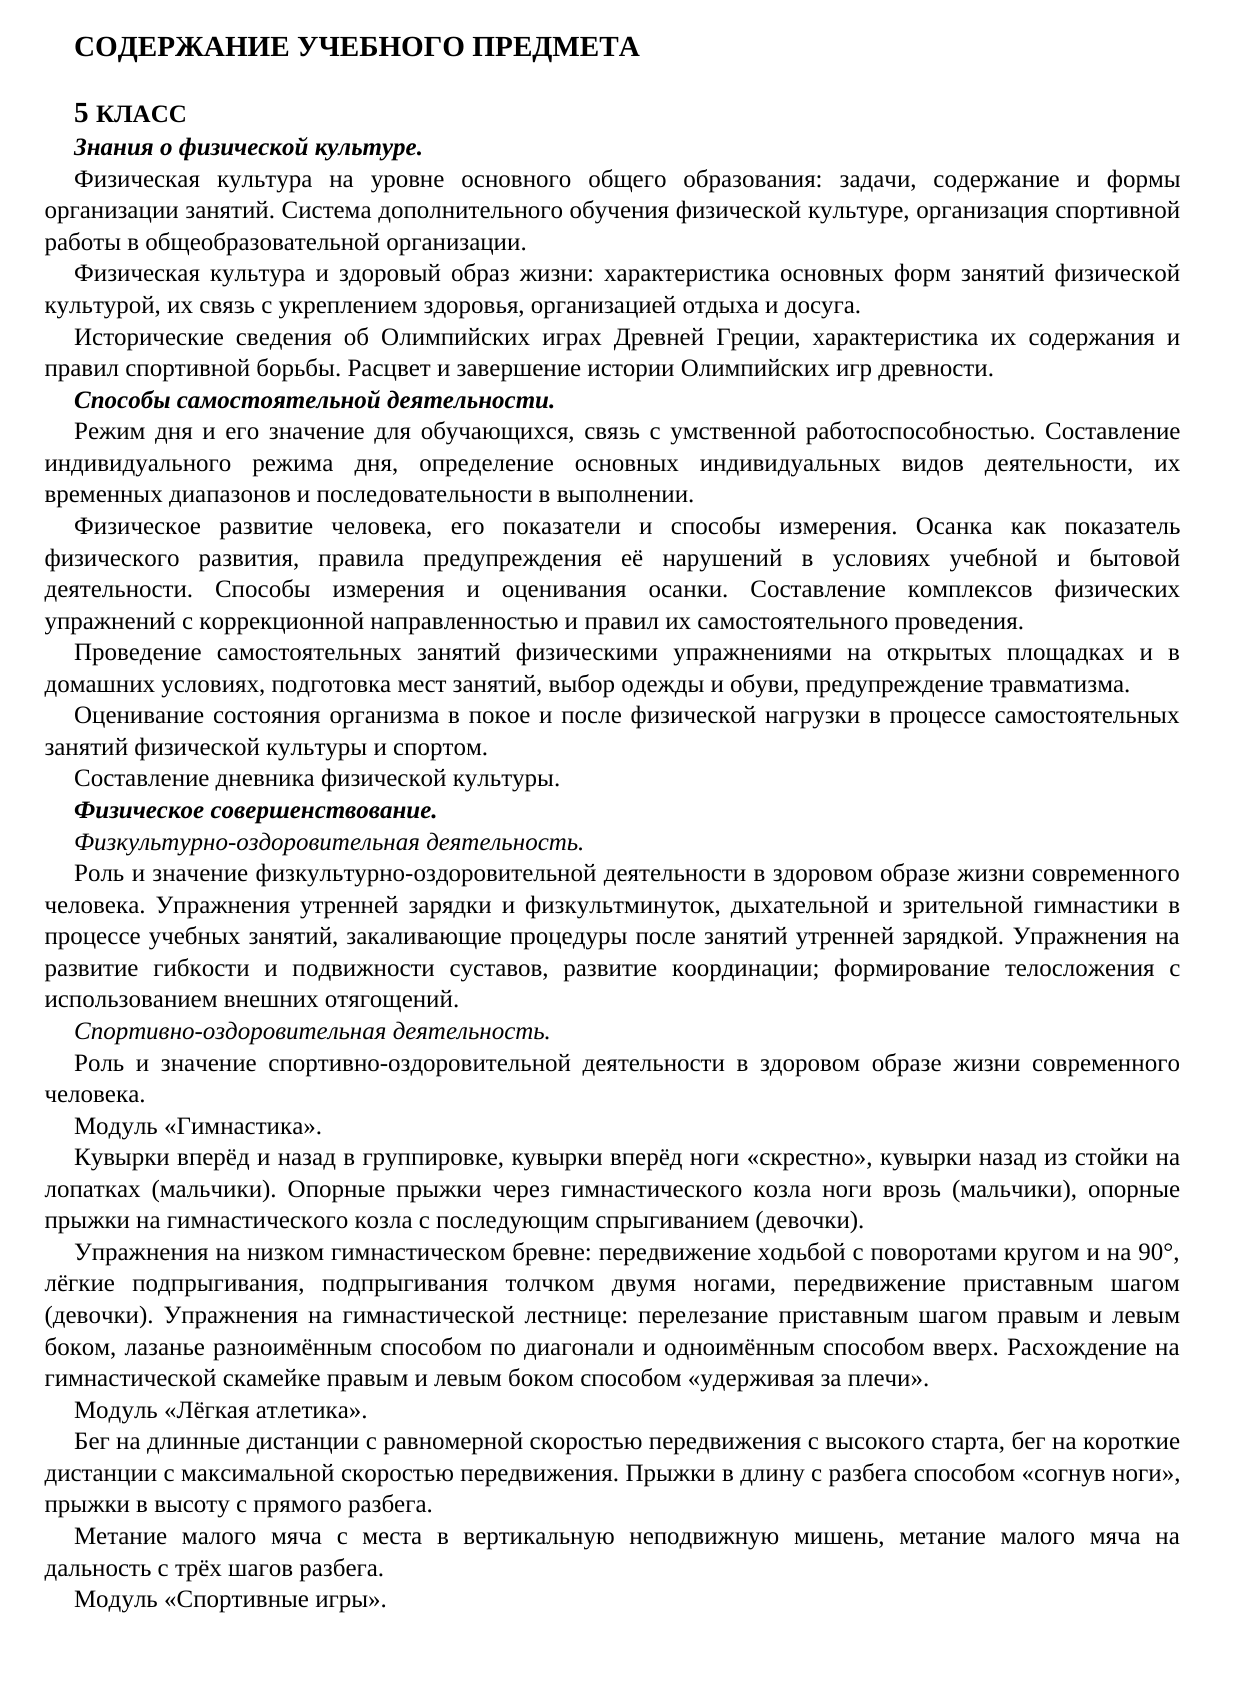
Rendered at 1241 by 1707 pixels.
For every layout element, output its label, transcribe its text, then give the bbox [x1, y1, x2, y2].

text Исторические сведения об Олимпийских играх Древней Греции, характеристика их содержания и правил спортивной борьбы. Расцвет и завершение истории Олимпийских игр древности. [44, 322, 1181, 382]
text Бег на длинные дистанции с равномерной скоростью передвижения с высокого старта, бег на короткие дистанции с максимальной скоростью передвижения. Прыжки в длину с разбега способом «согнув ноги», прыжки в высоту с прямого разбега. [44, 1426, 1181, 1518]
text Модуль «Спортивные игры». [44, 1584, 1181, 1613]
text Упражнения на низком гимнастическом бревне: передвижение ходьбой с поворотами кругом и на 90°, лёгкие подпрыгивания, подпрыгивания толчком двумя ногами, передвижение приставным шагом (девочки). Упражнения на гимнастической лестнице: перелезание приставным шагом правым и левым боком, лазанье разноимённым способом по диагонали и одноимённым способом вверх. Расхождение на гимнастической скамейке правым и левым боком способом «удерживая за плечи». [44, 1237, 1181, 1392]
text Физическая культура на уровне основного общего образования: задачи, содержание и формы организации занятий. Система дополнительного обучения физической культуре, организация спортивной работы в общеобразовательной организации. [44, 164, 1181, 256]
text Модуль «Лёгкая атлетика». [44, 1395, 1181, 1423]
text Спортивно-оздоровительная деятельность. [44, 1016, 1181, 1045]
text Роль и значение физкультурно-оздоровительной деятельности в здоровом образе жизни современного человека. Упражнения утренней зарядки и физкультминуток, дыхательной и зрительной гимнастики в процессе учебных занятий, закаливающие процедуры после занятий утренней зарядкой. Упражнения на развитие гибкости и подвижности суставов, развитие координации; формирование телосложения с использованием внешних отягощений. [44, 858, 1181, 1013]
text Физическое развитие человека, его показатели и способы измерения. Осанка как показатель физического развития, правила предупреждения её нарушений в условиях учебной и бытовой деятельности. Способы измерения и оценивания осанки. Составление комплексов физических упражнений с коррекционной направленностью и правил их самостоятельного проведения. [44, 511, 1181, 634]
text Проведение самостоятельных занятий физическими упражнениями на открытых площадках и в домашних условиях, подготовка мест занятий, выбор одежды и обуви, предупреждение травматизма. [44, 637, 1181, 698]
text Физическое совершенствование. [44, 795, 1181, 824]
text Оценивание состояния организма в покое и после физической нагрузки в процессе самостоятельных занятий физической культуры и спортом. [44, 700, 1181, 761]
text Физкультурно-оздоровительная деятельность. [44, 827, 1181, 855]
text Режим дня и его значение для обучающихся, связь с умственной работоспособностью. Составление индивидуального режима дня, определение основных индивидуальных видов деятельности, их временных диапазонов и последовательности в выполнении. [44, 416, 1181, 508]
text Составление дневника физической культуры. [44, 763, 1181, 792]
text Способы самостоятельной деятельности. [44, 385, 1181, 413]
text Метание малого мяча с места в вертикальную неподвижную мишень, метание малого мяча на дальность с трёх шагов разбега. [44, 1521, 1181, 1581]
text 5 КЛАСС [44, 95, 1181, 129]
text Роль и значение спортивно-оздоровительной деятельности в здоровом образе жизни современного человека. [44, 1048, 1181, 1108]
text Модуль «Гимнастика». [44, 1111, 1181, 1139]
text Физическая культура и здоровый образ жизни: характеристика основных форм занятий физической культурой, их связь с укреплением здоровья, организацией отдыха и досуга. [44, 258, 1181, 319]
text Знания о физической культуре. [44, 132, 1181, 161]
text Кувырки вперёд и назад в группировке, кувырки вперёд ноги «скрестно», кувырки назад из стойки на лопатках (мальчики). Опорные прыжки через гимнастического козла ноги врозь (мальчики), опорные прыжки на гимнастического козла с последующим спрыгиванием (девочки). [44, 1142, 1181, 1234]
text СОДЕРЖАНИЕ УЧЕБНОГО ПРЕДМЕТА [44, 29, 1181, 63]
